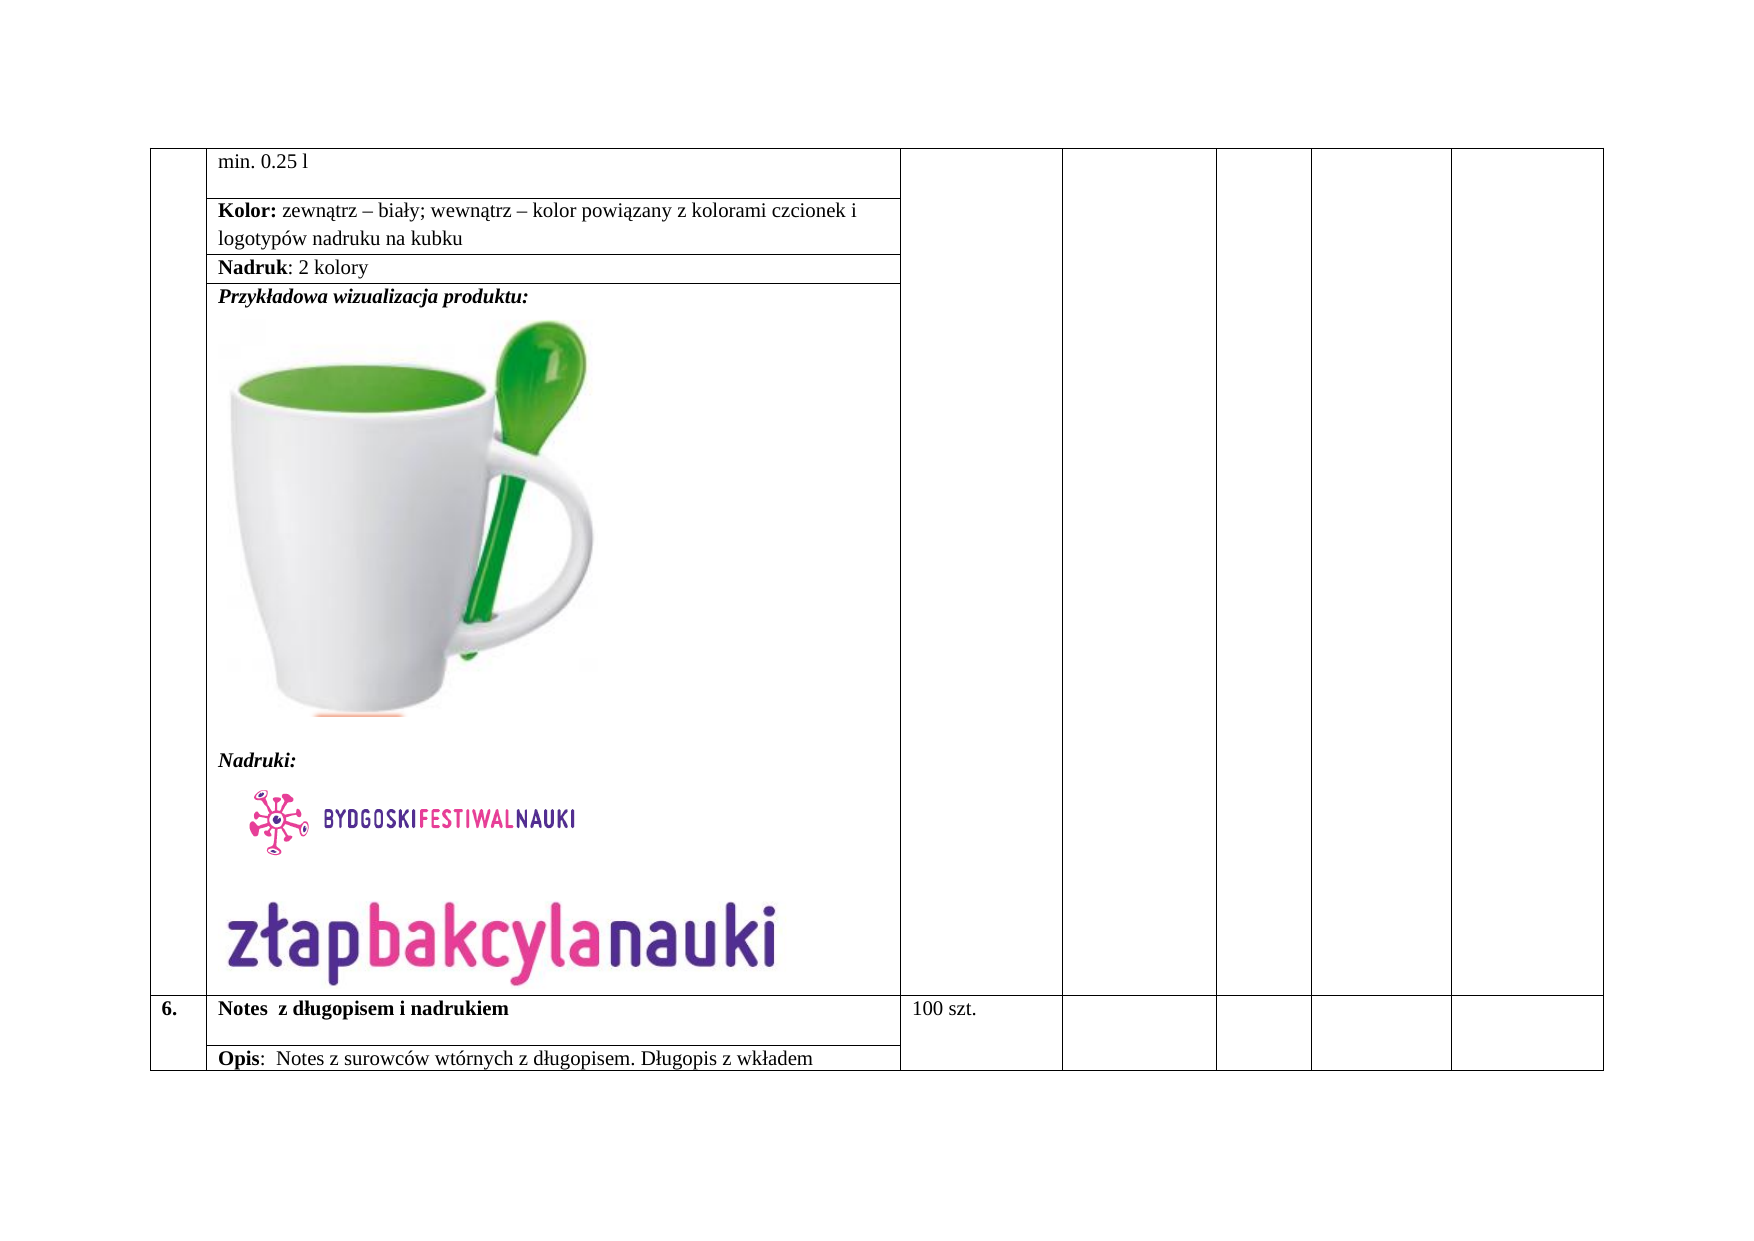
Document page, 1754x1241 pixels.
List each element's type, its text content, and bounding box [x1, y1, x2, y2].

table_cell Notes z długopisem i nadrukiem [207, 996, 900, 1045]
table_cell Przykładowa wizualizacja produktu: Nadruki: [207, 284, 900, 995]
table_cell Nadruk: 2 kolory [207, 255, 900, 283]
table_cell 6. [151, 996, 206, 1070]
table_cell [207, 149, 900, 197]
table_cell [1312, 996, 1451, 1070]
picture [217, 311, 598, 717]
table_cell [207, 1046, 900, 1070]
table_cell Kolor: zewnątrz – biały; wewnątrz – kolor powiązany z kolorami czcionek i logotypów nadruku na kubku [207, 199, 900, 254]
picture [217, 884, 787, 992]
table_cell [1452, 996, 1603, 1070]
table_cell [1063, 996, 1216, 1070]
table_cell 100 szt. [901, 996, 1062, 1070]
table_cell [1217, 996, 1311, 1070]
